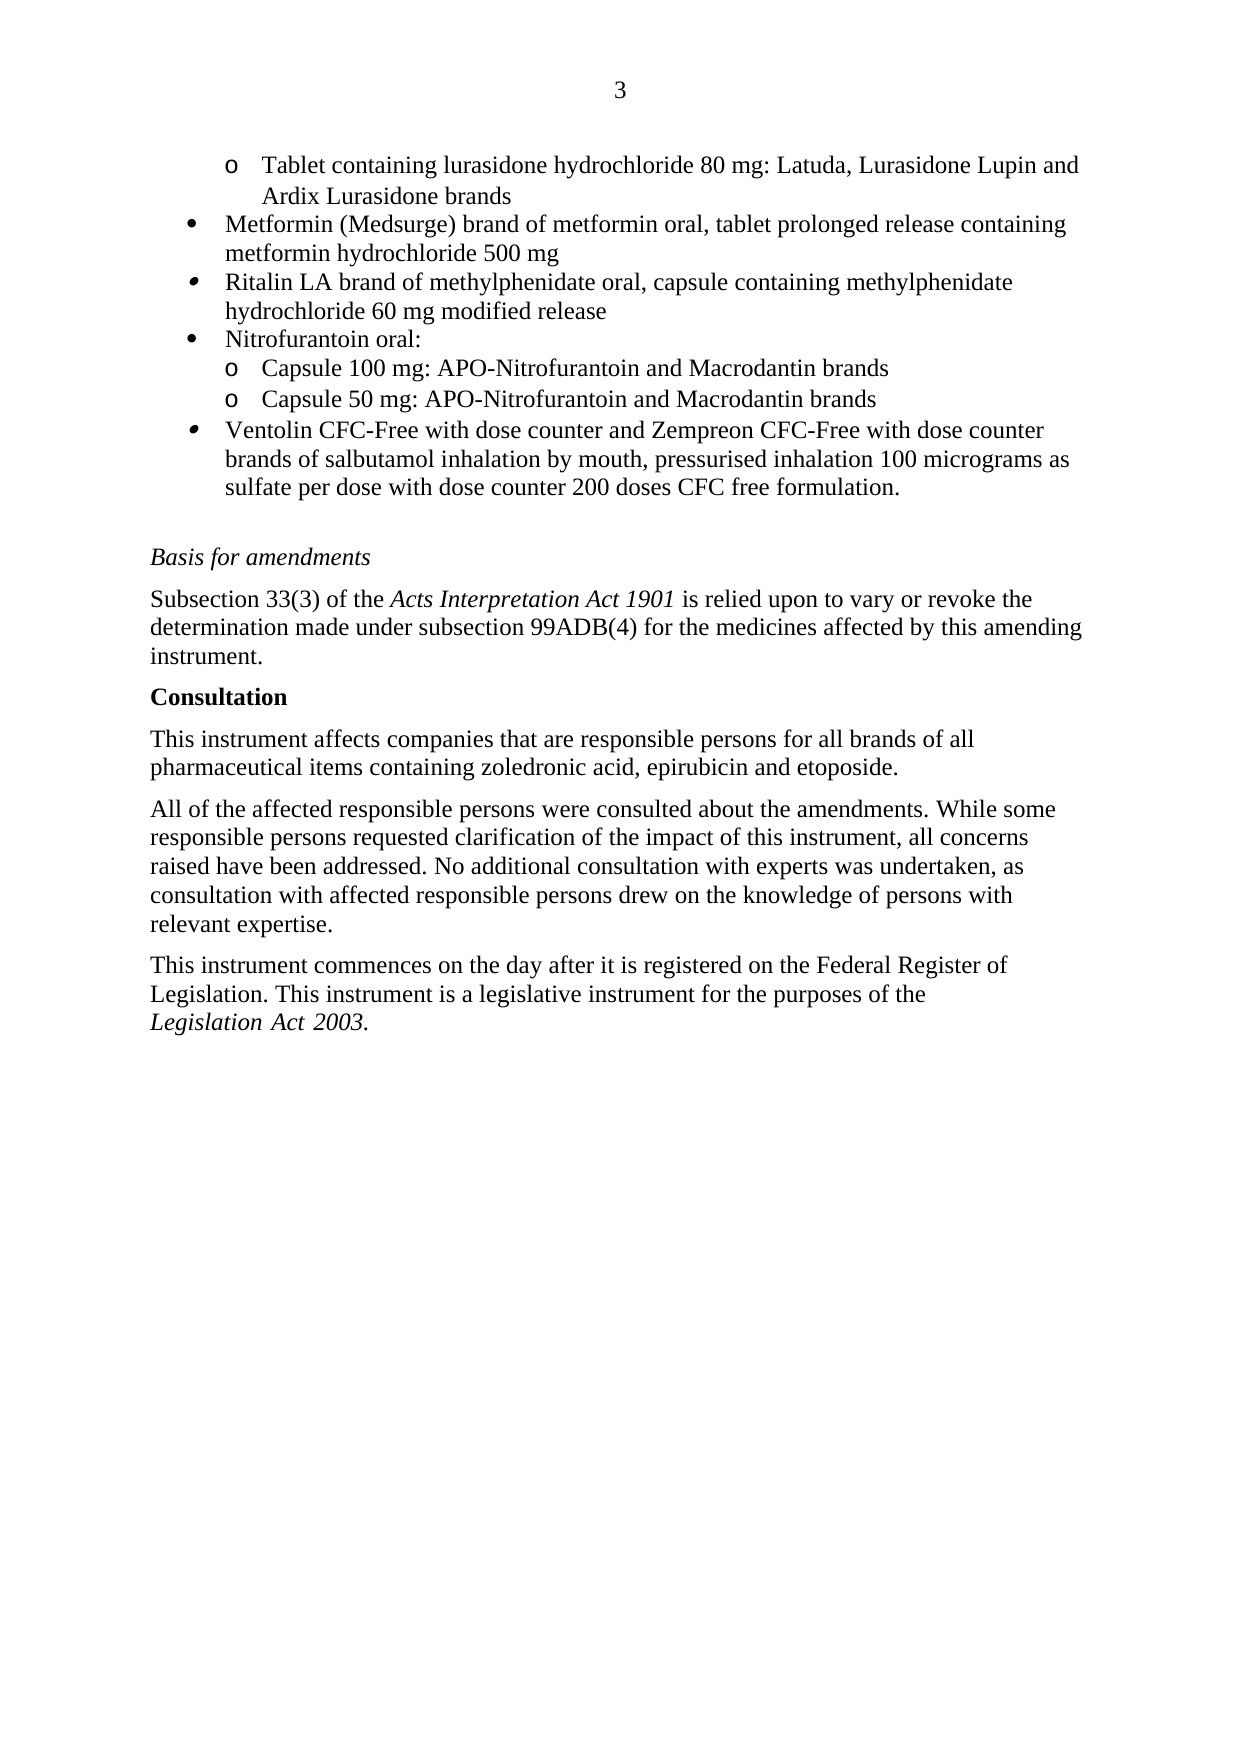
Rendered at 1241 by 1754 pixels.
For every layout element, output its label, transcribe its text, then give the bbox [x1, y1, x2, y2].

list Nitrofurantoin oral: [187, 324, 1090, 353]
list Tablet containing lurasidone hydrochloride 80 mg: Latuda, Lurasidone Lupin and Ardix Lurasidone brands [224, 150, 1090, 209]
text All of the affected responsible persons were consulted about the amendments. While some responsible persons requested clarification of the impact of this instrument, all concerns raised have been addressed. No additional consultation with experts was undertaken, as consultation with affected responsible persons drew on the knowledge of persons with relevant expertise. [150, 794, 1090, 937]
list Ventolin CFC-Free with dose counter and Zempreon CFC-Free with dose counter brands of salbutamol inhalation by mouth, pressurised inhalation 100 micrograms as sulfate per dose with dose counter 200 doses CFC free formulation. [187, 415, 1090, 501]
list Capsule 50 mg: APO-Nitrofurantoin and Macrodantin brands [224, 384, 1090, 415]
text This instrument affects companies that are responsible persons for all brands of all pharmaceutical items containing zoledronic acid, epirubicin and etoposide. [150, 724, 1090, 781]
text Consultation [150, 682, 1090, 711]
text Subsection 33(3) of the Acts Interpretation Act 1901 is relied upon to vary or revoke the determination made under subsection 99ADB(4) for the medicines affected by this amending instrument. [150, 584, 1090, 670]
text This instrument commences on the day after it is registered on the Federal Register of Legislation. This instrument is a legislative instrument for the purposes of the Legislation Act 2003. [150, 950, 1090, 1036]
text Basis for amendments [150, 514, 1090, 571]
list Metformin (Medsurge) brand of metformin oral, tablet prolonged release containing metformin hydrochloride 500 mg [187, 209, 1090, 267]
list Capsule 100 mg: APO-Nitrofurantoin and Macrodantin brands [224, 353, 1090, 384]
list Ritalin LA brand of methylphenidate oral, capsule containing methylphenidate hydrochloride 60 mg modified release [187, 267, 1090, 324]
